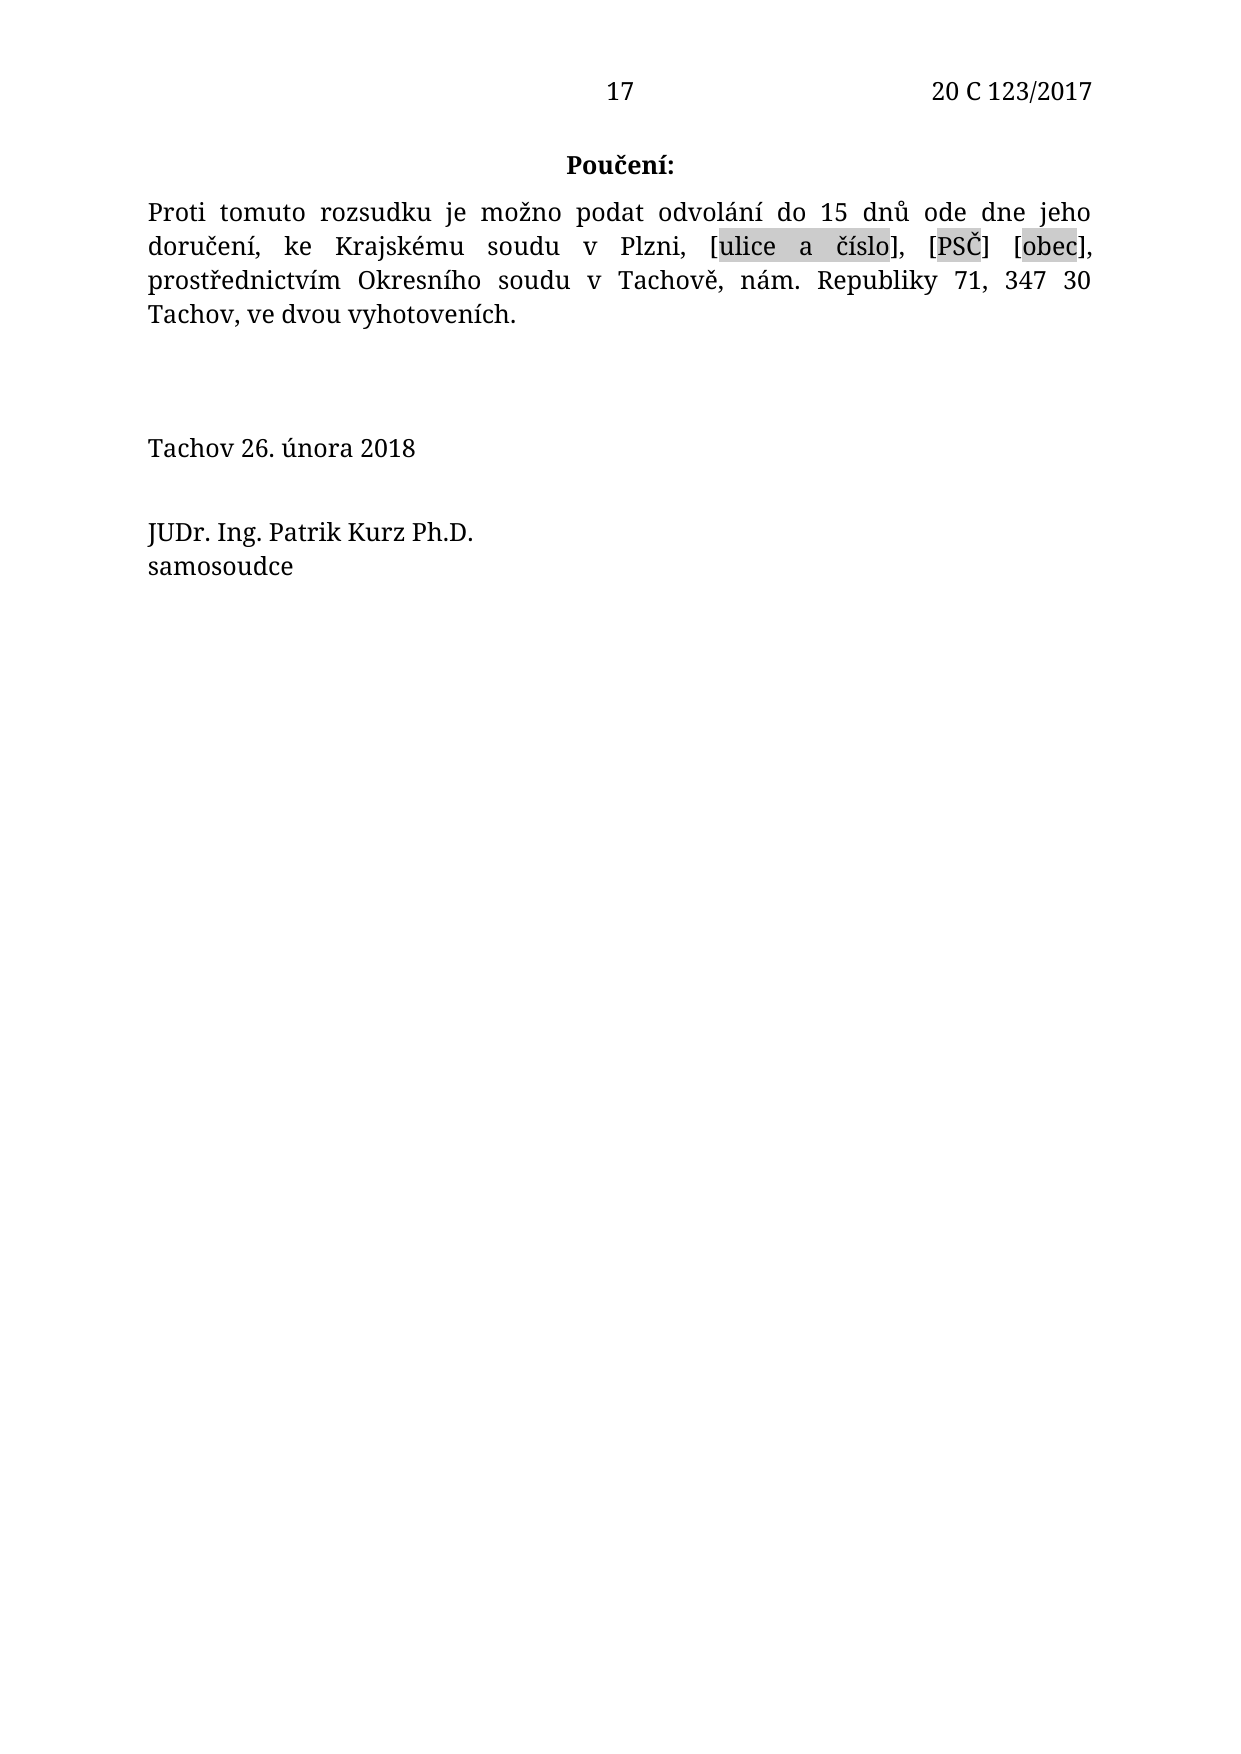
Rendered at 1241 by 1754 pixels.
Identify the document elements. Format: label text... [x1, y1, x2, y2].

text Tachov 26. února 2018 [148, 430, 1093, 464]
text Poučení: [148, 148, 1093, 182]
text Proti tomuto rozsudku je možno podat odvolání do 15 dnů ode dne jeho doručení, ke Krajskému soudu v Plzni, [ulice a číslo], [PSČ] [obec], prostřednictvím Okresního soudu v Tachově, nám. Republiky 71, 347 30 Tachov, ve dvou vyhotoveních. [148, 194, 1093, 330]
text JUDr. Ing. Patrik Kurz Ph.D. samosoudce [148, 514, 1093, 583]
